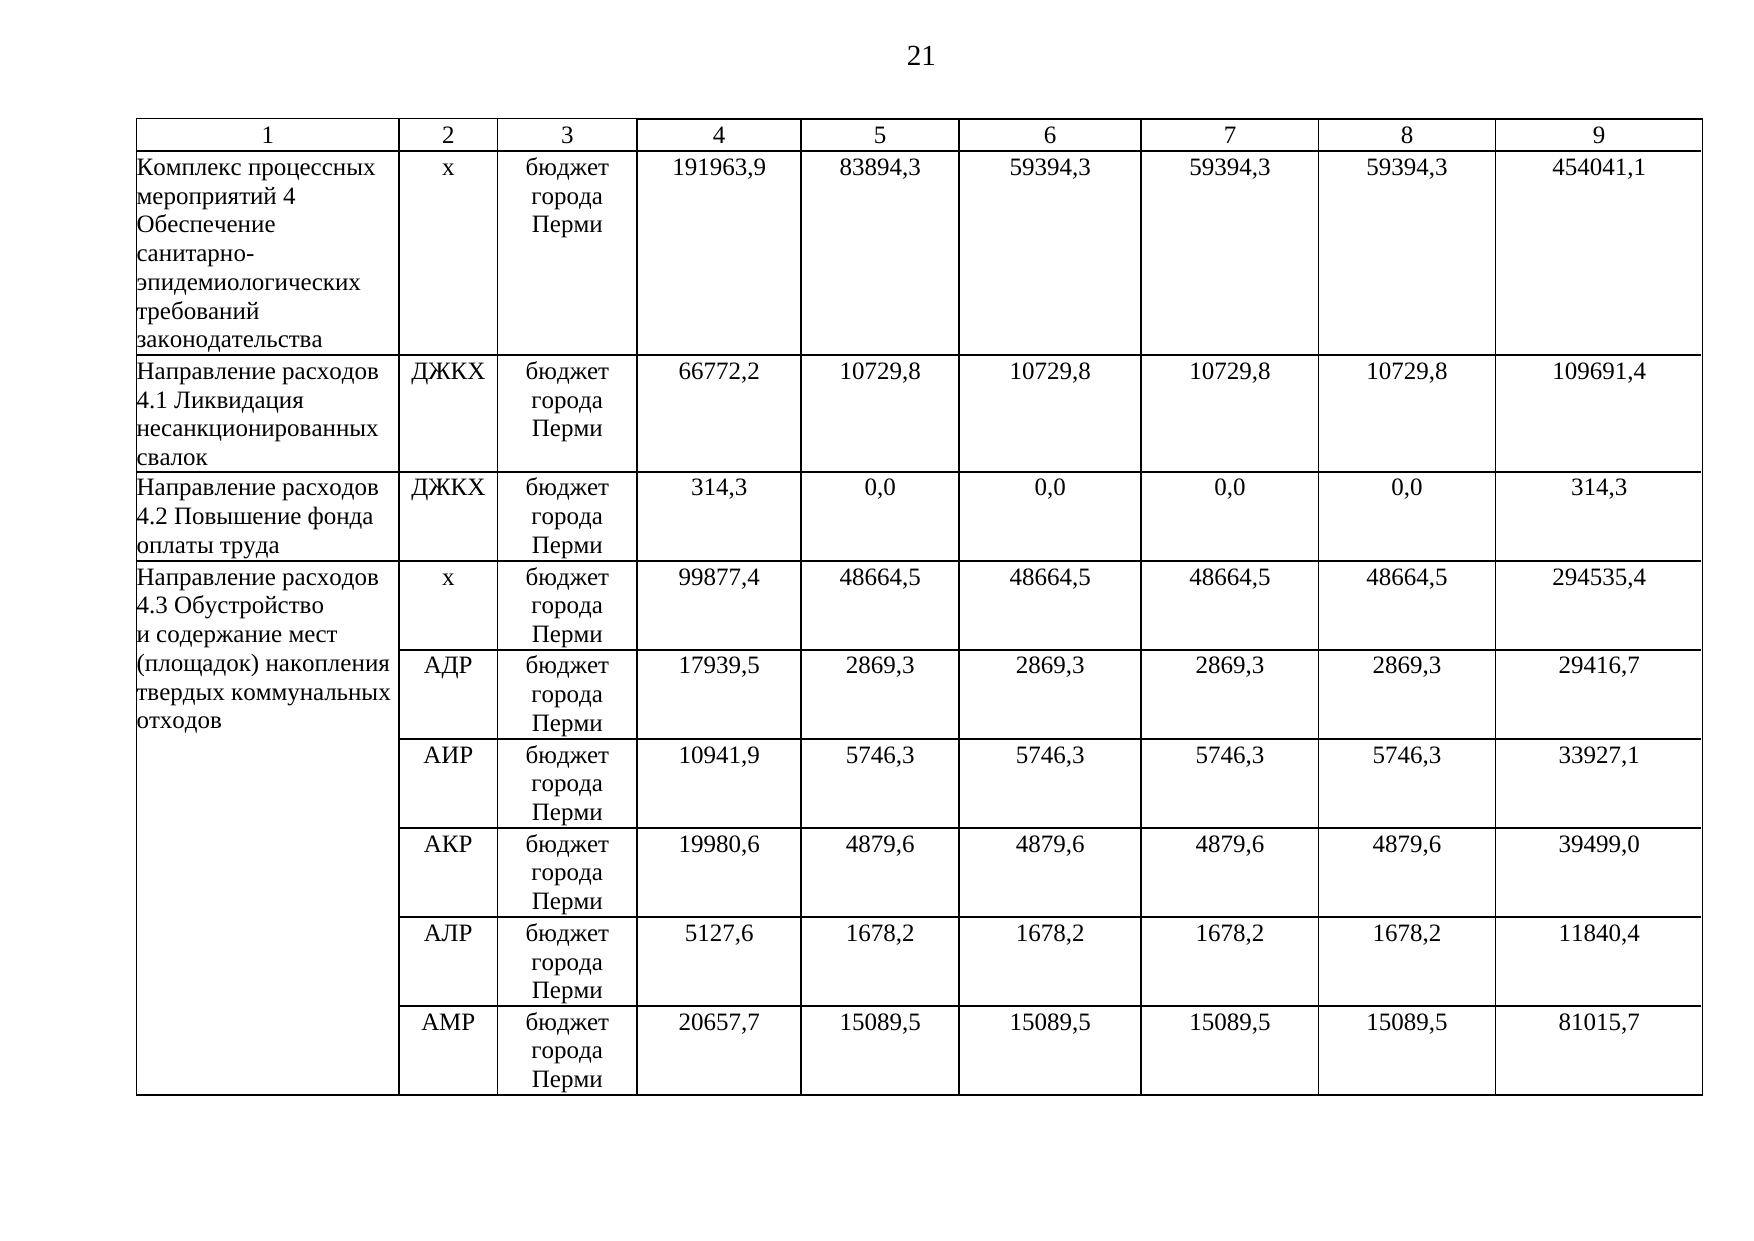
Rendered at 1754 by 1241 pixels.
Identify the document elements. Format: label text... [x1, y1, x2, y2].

table_cell АКР [400, 829, 497, 916]
table_cell 48664,5 [960, 562, 1140, 649]
table_cell 81015,7 [1496, 1005, 1702, 1094]
table_cell 48664,5 [1319, 562, 1495, 649]
table_header 5 [802, 120, 958, 150]
table_cell 5746,3 [960, 740, 1140, 827]
table_cell 10941,9 [638, 740, 800, 827]
table_header 2 [400, 119, 497, 150]
table_cell 454041,1 [1496, 150, 1702, 354]
table_cell 1678,2 [1319, 918, 1495, 1005]
table_cell бюджет города Перми [498, 356, 636, 471]
table_cell 99877,4 [638, 562, 800, 649]
table_cell бюджет города Перми [498, 651, 636, 738]
table_cell 4879,6 [802, 829, 958, 916]
table_header 1 [137, 119, 398, 150]
table_cell 191963,9 [638, 152, 800, 354]
table_cell 4879,6 [1319, 829, 1495, 916]
table_cell 10729,8 [1319, 356, 1495, 471]
table_cell бюджет города Перми [498, 918, 636, 1005]
table_cell 15089,5 [1319, 1007, 1495, 1094]
table_cell 11840,4 [1496, 916, 1702, 1005]
table_cell АМР [400, 1007, 497, 1094]
table_cell 314,3 [1496, 471, 1702, 560]
table_cell 15089,5 [960, 1007, 1140, 1094]
table_cell ДЖКХ [400, 473, 497, 560]
table_cell 0,0 [1142, 473, 1318, 560]
table_cell Направление расходов 4.2 Повышение фонда оплаты труда [137, 473, 398, 560]
table_cell 5746,3 [1319, 740, 1495, 827]
table_header 7 [1142, 120, 1318, 150]
table_cell 2869,3 [802, 651, 958, 738]
table_cell 1678,2 [960, 918, 1140, 1005]
table_cell 33927,1 [1496, 738, 1702, 827]
table_cell 5746,3 [802, 740, 958, 827]
table_cell 5746,3 [1142, 740, 1318, 827]
table_header 9 [1496, 120, 1702, 150]
table_cell 0,0 [960, 473, 1140, 560]
table_cell 2869,3 [960, 651, 1140, 738]
table_cell бюджет города Перми [498, 1007, 636, 1094]
table_cell х [400, 562, 497, 649]
table_cell бюджет города Перми [498, 829, 636, 916]
table_cell 2869,3 [1142, 651, 1318, 738]
table_cell 2869,3 [1319, 651, 1495, 738]
table_cell 4879,6 [960, 829, 1140, 916]
table_cell 15089,5 [802, 1007, 958, 1094]
table_cell 5127,6 [638, 918, 800, 1005]
table_cell 4879,6 [1142, 829, 1318, 916]
table_header 6 [960, 120, 1140, 150]
table_cell бюджет города Перми [498, 562, 636, 649]
table_cell 19980,6 [638, 829, 800, 916]
table_cell 0,0 [802, 473, 958, 560]
table_cell бюджет города Перми [498, 473, 636, 560]
table_cell 39499,0 [1496, 827, 1702, 916]
table_cell 1678,2 [1142, 918, 1318, 1005]
table_cell Комплекс процессных мероприятий 4 Обеспечение санитарно-эпидемиологических требований законодательства [137, 152, 398, 354]
table_cell 1678,2 [802, 918, 958, 1005]
table_cell 59394,3 [960, 152, 1140, 354]
table_cell 59394,3 [1319, 152, 1495, 354]
table_cell 29416,7 [1496, 649, 1702, 738]
table_cell 48664,5 [1142, 562, 1318, 649]
table_cell 10729,8 [802, 356, 958, 471]
table_cell Направление расходов 4.1 Ликвидация несанкционированных свалок [137, 356, 398, 471]
table_cell 109691,4 [1496, 354, 1702, 471]
table_cell 59394,3 [1142, 152, 1318, 354]
table_cell Направление расходов 4.3 Обустройство и содержание мест (площадок) накопления твердых коммунальных отходов [137, 562, 398, 1094]
table_cell 314,3 [638, 473, 800, 560]
table_cell бюджет города Перми [498, 740, 636, 827]
table_cell АЛР [400, 918, 497, 1005]
table_header 4 [638, 120, 800, 150]
table_cell 83894,3 [802, 152, 958, 354]
table_cell 10729,8 [960, 356, 1140, 471]
table_cell 48664,5 [802, 562, 958, 649]
table_cell 17939,5 [638, 651, 800, 738]
table_header 3 [498, 119, 636, 150]
table_cell АДР [400, 651, 497, 738]
table_cell 294535,4 [1496, 560, 1702, 649]
table_cell АИР [400, 740, 497, 827]
table_cell 20657,7 [638, 1007, 800, 1094]
table_header 8 [1319, 120, 1495, 150]
table_cell 0,0 [1319, 473, 1495, 560]
table_cell 66772,2 [638, 356, 800, 471]
table_cell 10729,8 [1142, 356, 1318, 471]
table_cell 15089,5 [1142, 1007, 1318, 1094]
table_cell х [400, 152, 497, 354]
table_cell ДЖКХ [400, 356, 497, 471]
table_cell бюджет города Перми [498, 152, 636, 354]
